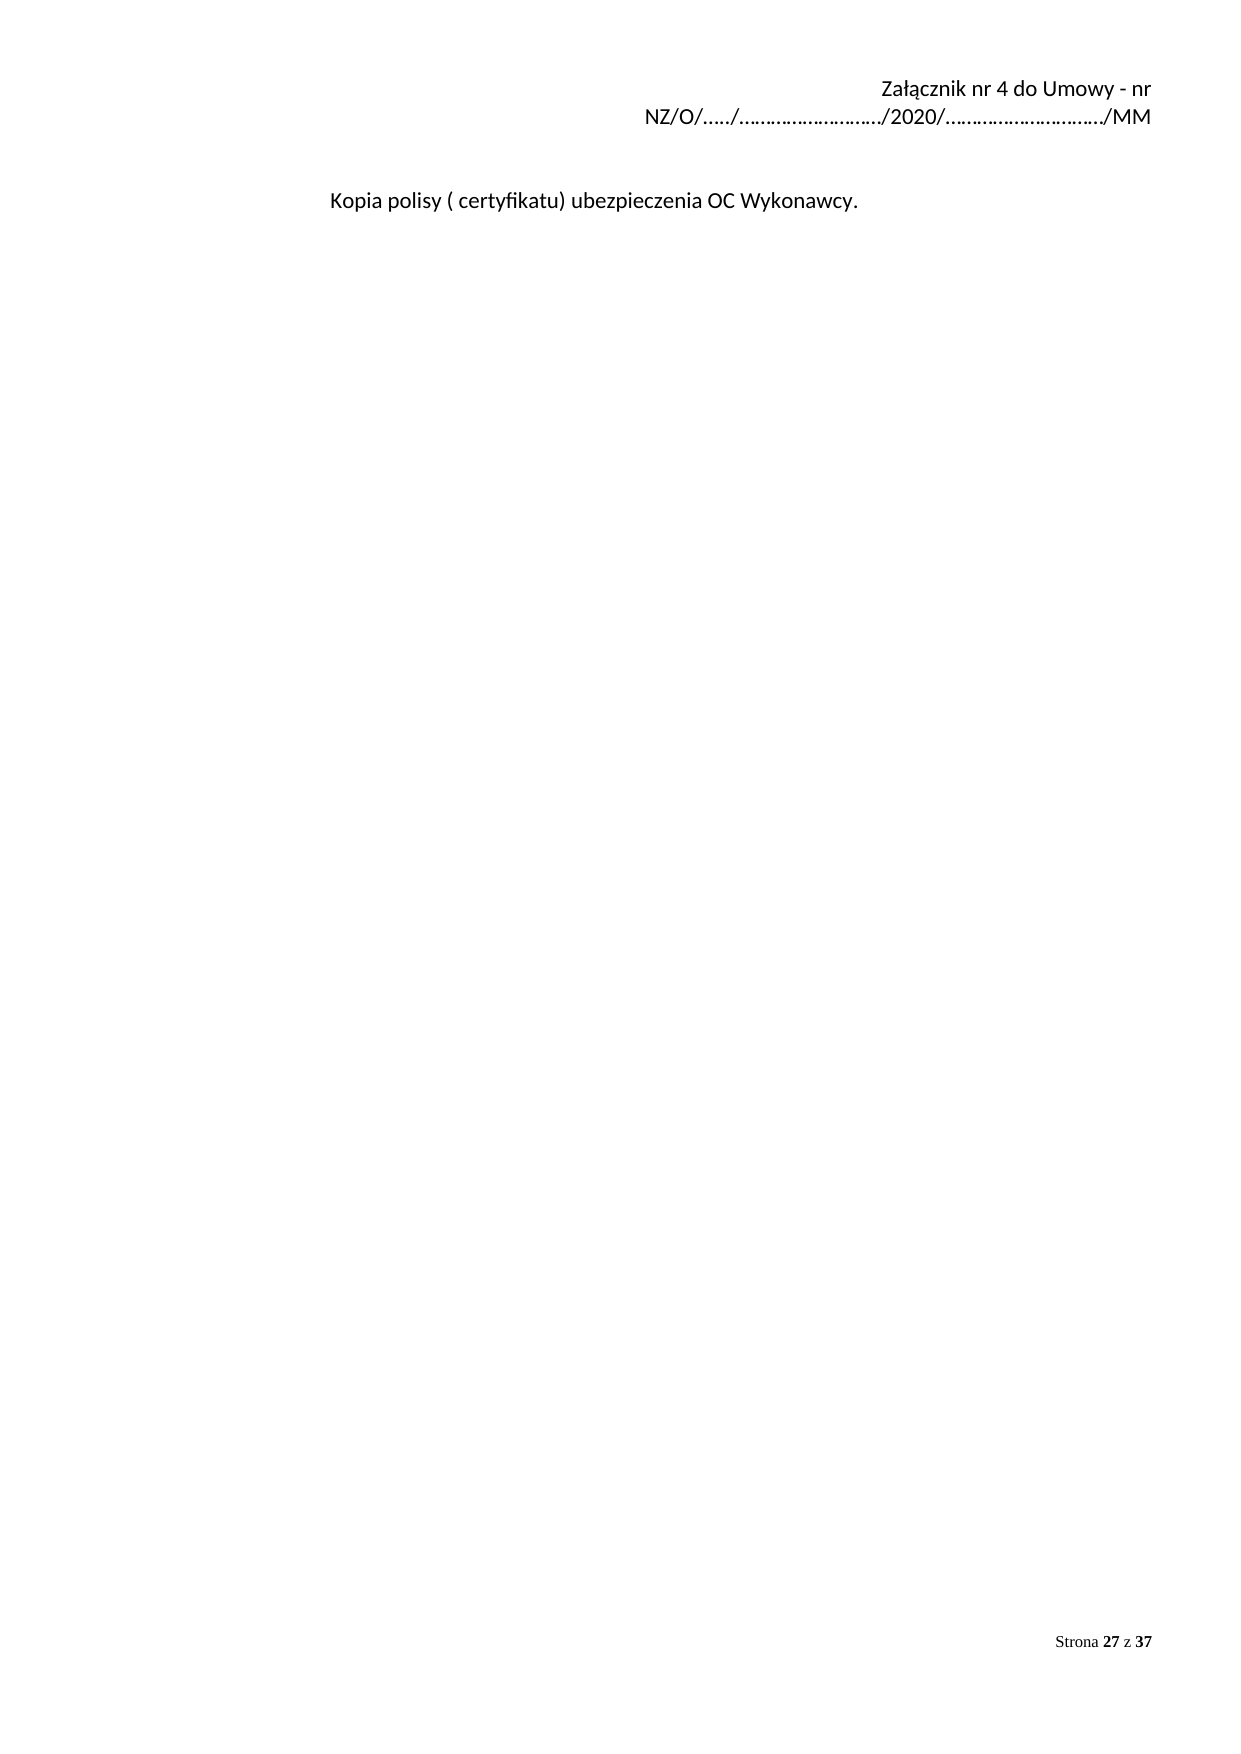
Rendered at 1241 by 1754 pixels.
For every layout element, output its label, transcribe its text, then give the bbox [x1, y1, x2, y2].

text Załącznik nr 4 do Umowy - nr [148, 74, 1152, 102]
text Kopia polisy ( certyfikatu) ubezpieczenia OC Wykonawcy. [325, 186, 1152, 214]
text NZ/O/…../………………………/2020/…………………………/MM [148, 102, 1152, 130]
